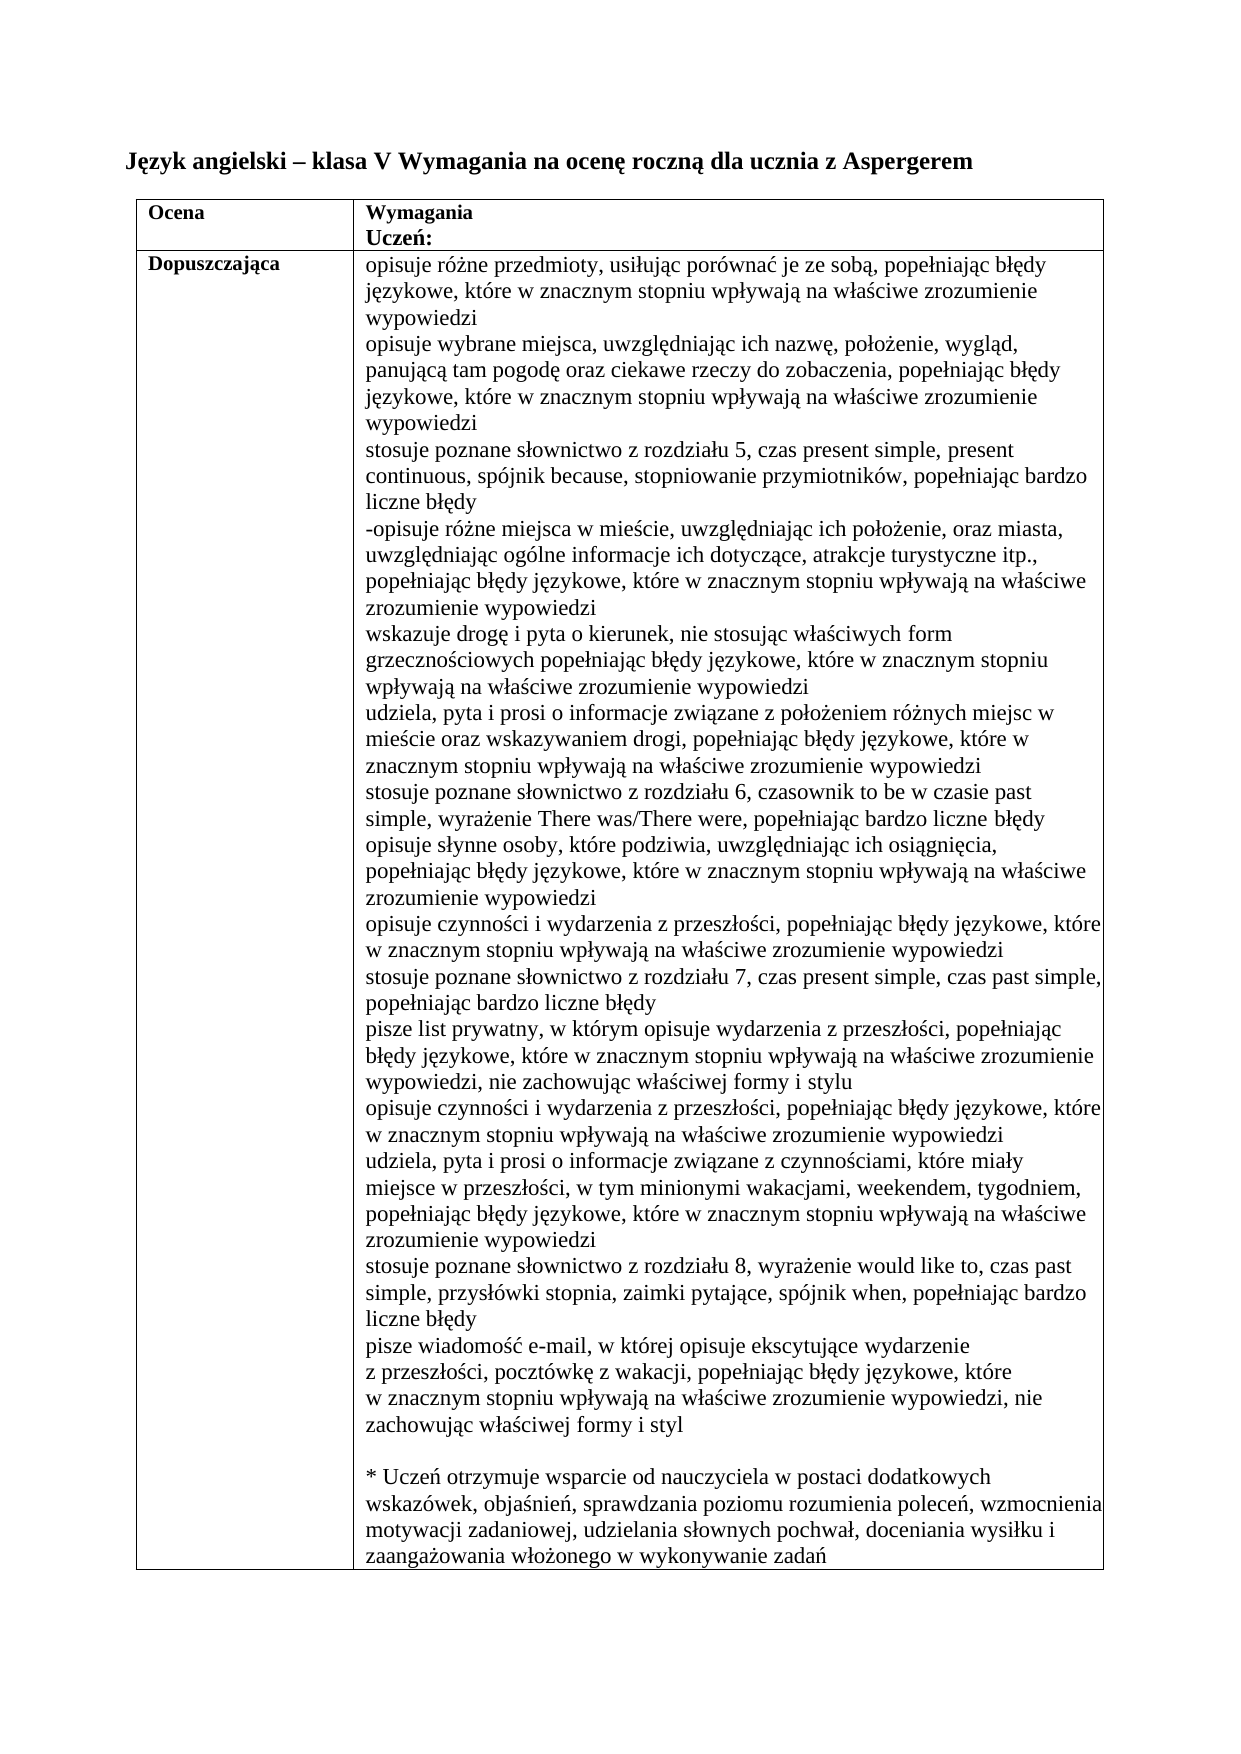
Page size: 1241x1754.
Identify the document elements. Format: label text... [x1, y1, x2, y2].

table_cell Dopuszczająca [137, 251, 353, 1569]
text Język angielski – klasa V Wymagania na ocenę roczną dla ucznia z Aspergerem [125, 146, 1117, 174]
table_cell opisuje różne przedmioty, usiłując porównać je ze sobą, popełniając błędy językowe, które w znacznym stopniu wpływają na właściwe zrozumienie wypowiedzi opisuje wybrane miejsca, uwzględniając ich nazwę, położenie, wygląd, panującą tam pogodę oraz ciekawe rzeczy do zobaczenia, popełniając błędy językowe, które w znacznym stopniu wpływają na właściwe zrozumienie wypowiedzi stosuje poznane słownictwo z rozdziału 5, czas present simple, present continuous, spójnik because, stopniowanie przymiotników, popełniając bardzo liczne błędy -opisuje różne miejsca w mieście, uwzględniając ich położenie, oraz miasta, uwzględniając ogólne informacje ich dotyczące, atrakcje turystyczne itp., popełniając błędy językowe, które w znacznym stopniu wpływają na właściwe zrozumienie wypowiedzi wskazuje drogę i pyta o kierunek, nie stosując właściwych form grzecznościowych popełniając błędy językowe, które w znacznym stopniu wpływają na właściwe zrozumienie wypowiedzi udziela, pyta i prosi o informacje związane z położeniem różnych miejsc w mieście oraz wskazywaniem drogi, popełniając błędy językowe, które w znacznym stopniu wpływają na właściwe zrozumienie wypowiedzi stosuje poznane słownictwo z rozdziału 6, czasownik to be w czasie past simple, wyrażenie There was/There were, popełniając bardzo liczne błędy opisuje słynne osoby, które podziwia, uwzględniając ich osiągnięcia, popełniając błędy językowe, które w znacznym stopniu wpływają na właściwe zrozumienie wypowiedzi opisuje czynności i wydarzenia z przeszłości, popełniając błędy językowe, które w znacznym stopniu wpływają na właściwe zrozumienie wypowiedzi stosuje poznane słownictwo z rozdziału 7, czas present simple, czas past simple, popełniając bardzo liczne błędy pisze list prywatny, w którym opisuje wydarzenia z przeszłości, popełniając błędy językowe, które w znacznym stopniu wpływają na właściwe zrozumienie wypowiedzi, nie zachowując właściwej formy i stylu opisuje czynności i wydarzenia z przeszłości, popełniając błędy językowe, które w znacznym stopniu wpływają na właściwe zrozumienie wypowiedzi udziela, pyta i prosi o informacje związane z czynnościami, które miały miejsce w przeszłości, w tym minionymi wakacjami, weekendem, tygodniem, popełniając błędy językowe, które w znacznym stopniu wpływają na właściwe zrozumienie wypowiedzi stosuje poznane słownictwo z rozdziału 8, wyrażenie would like to, czas past simple, przysłówki stopnia, zaimki pytające, spójnik when, popełniając bardzo liczne błędy pisze wiadomość e-mail, w której opisuje ekscytujące wydarzenie z przeszłości, pocztówkę z wakacji, popełniając błędy językowe, które w znacznym stopniu wpływają na właściwe zrozumienie wypowiedzi, nie zachowując właściwej formy i styl * Uczeń otrzymuje wsparcie od nauczyciela w postaci dodatkowych wskazówek, objaśnień, sprawdzania poziomu rozumienia poleceń, wzmocnienia motywacji zadaniowej, udzielania słownych pochwał, doceniania wysiłku i zaangażowania włożonego w wykonywanie zadań [354, 251, 1103, 1569]
table_header Wymagania Uczeń: [354, 200, 1103, 250]
table_header Ocena [137, 200, 353, 250]
